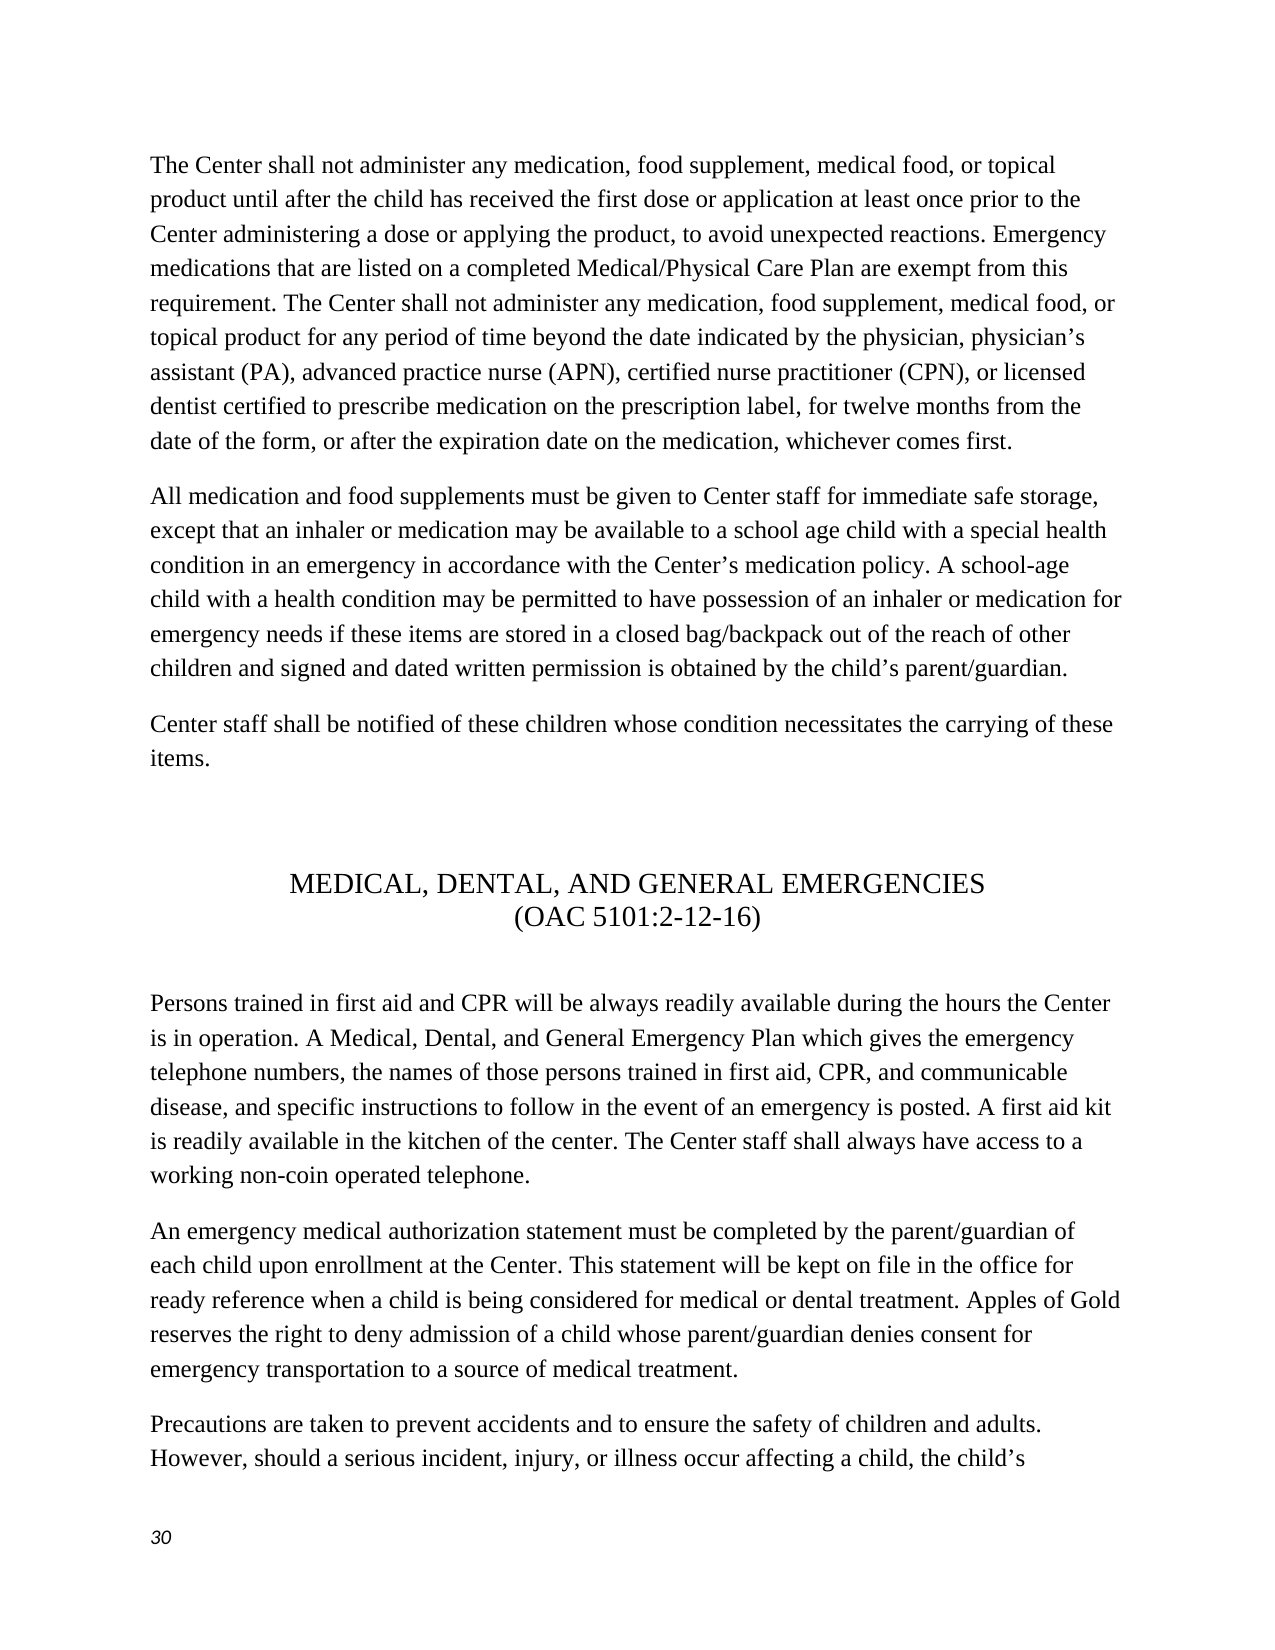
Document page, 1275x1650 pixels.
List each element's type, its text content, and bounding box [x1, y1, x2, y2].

text Center staff shall be notified of these children whose condition necessitates the carrying of these items. [150, 709, 1125, 772]
text Persons trained in first aid and CPR will be always readily available during the hours the Center is in operation. A Medical, Dental, and General Emergency Plan which gives the emergency telephone numbers, the names of those persons trained in first aid, CPR, and communicable disease, and specific instructions to follow in the event of an emergency is posted. A first aid kit is readily available in the kitchen of the center. The Center staff shall always have access to a working non-coin operated telephone. [150, 988, 1125, 1189]
text All medication and food supplements must be given to Center staff for immediate safe storage, except that an inhaler or medication may be available to a school age child with a special health condition in an emergency in accordance with the Center’s medication policy. A school-age child with a health condition may be permitted to have possession of an inhaler or medication for emergency needs if these items are stored in a closed bag/backpack out of the reach of other children and signed and dated written permission is obtained by the child’s parent/guardian. [150, 481, 1125, 682]
text MEDICAL, DENTAL, AND GENERAL EMERGENCIES [150, 866, 1125, 899]
text An emergency medical authorization statement must be completed by the parent/guardian of each child upon enrollment at the Center. This statement will be kept on file in the office for ready reference when a child is being considered for medical or dental treatment. Apples of Gold reserves the right to deny admission of a child whose parent/guardian denies consent for emergency transportation to a source of medical treatment. [150, 1216, 1125, 1382]
text (OAC 5101:2-12-16) [150, 899, 1125, 933]
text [150, 1409, 1125, 1472]
text The Center shall not administer any medication, food supplement, medical food, or topical product until after the child has received the first dose or application at least once prior to the Center administering a dose or applying the product, to avoid unexpected reactions. Emergency medications that are listed on a completed Medical/Physical Care Plan are exempt from this requirement. The Center shall not administer any medication, food supplement, medical food, or topical product for any period of time beyond the date indicated by the physician, physician’s assistant (PA), advanced practice nurse (APN), certified nurse practitioner (CPN), or licensed dentist certified to prescribe medication on the prescription label, for twelve months from the date of the form, or after the expiration date on the medication, whichever comes first. [150, 150, 1125, 454]
